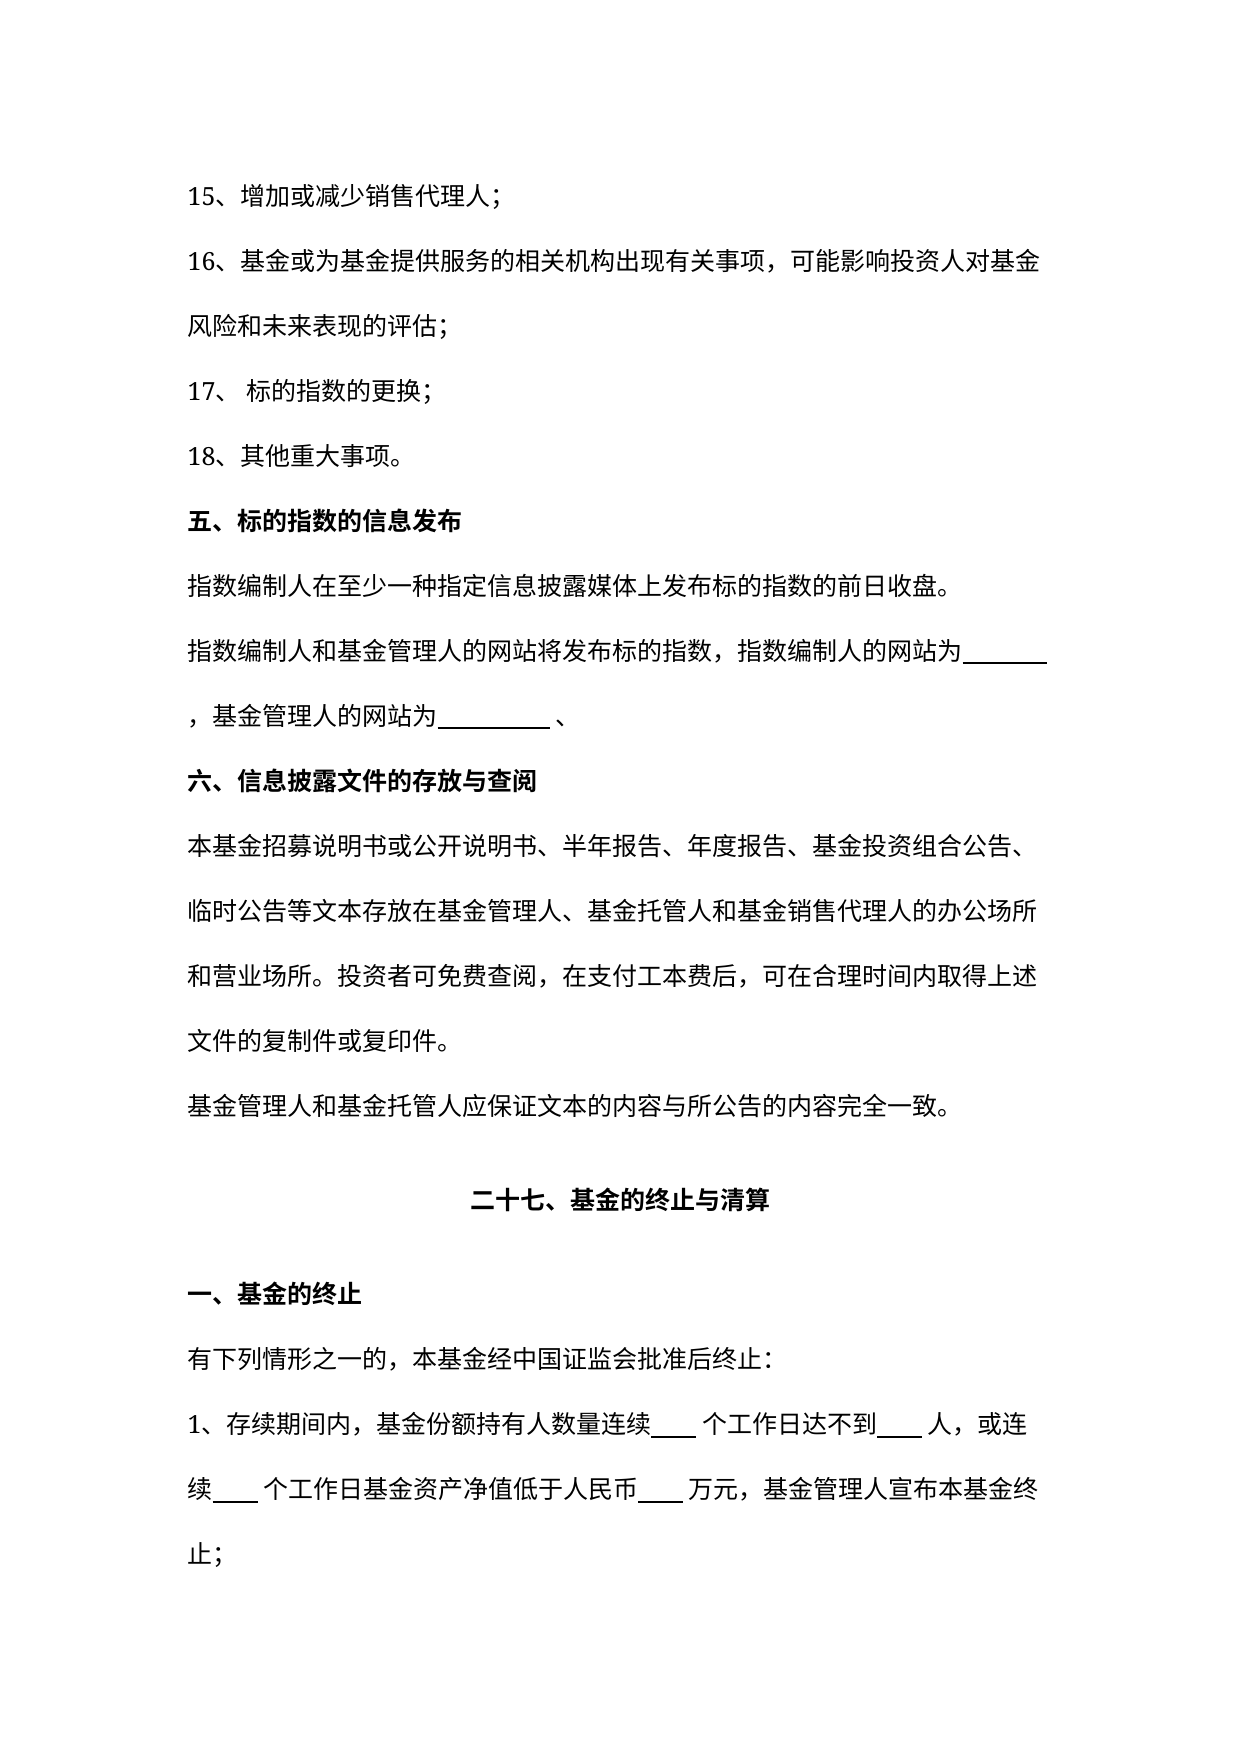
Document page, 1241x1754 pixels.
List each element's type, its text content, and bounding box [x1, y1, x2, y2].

text 一、基金的终止 [187, 1260, 1053, 1325]
text 18、其他重大事项。 [187, 422, 1053, 487]
text 有下列情形之一的，本基金经中国证监会批准后终止： [187, 1325, 1053, 1390]
text 五、标的指数的信息发布 [187, 487, 1053, 552]
text 16、基金或为基金提供服务的相关机构出现有关事项，可能影响投资人对基金风险和未来表现的评估； [187, 227, 1053, 357]
subtitle 二十七、基金的终止与清算 [187, 1166, 1053, 1231]
text 基金管理人和基金托管人应保证文本的内容与所公告的内容完全一致。 [187, 1072, 1053, 1137]
text 本基金招募说明书或公开说明书、半年报告、年度报告、基金投资组合公告、临时公告等文本存放在基金管理人、基金托管人和基金销售代理人的办公场所和营业场所。投资者可免费查阅，在支付工本费后，可在合理时间内取得上述文件的复制件或复印件。 [187, 812, 1053, 1072]
text 17、 标的指数的更换； [187, 357, 1053, 422]
text 1、存续期间内，基金份额持有人数量连续 个工作日达不到 人，或连续 个工作日基金资产净值低于人民币 万元，基金管理人宣布本基金终止； [187, 1390, 1053, 1585]
text 指数编制人在至少一种指定信息披露媒体上发布标的指数的前日收盘。 [187, 552, 1053, 617]
text 15、增加或减少销售代理人； [187, 162, 1053, 227]
text 六、信息披露文件的存放与查阅 [187, 747, 1053, 812]
text 指数编制人和基金管理人的网站将发布标的指数，指数编制人的网站为 ，基金管理人的网站为 、 [187, 617, 1053, 747]
